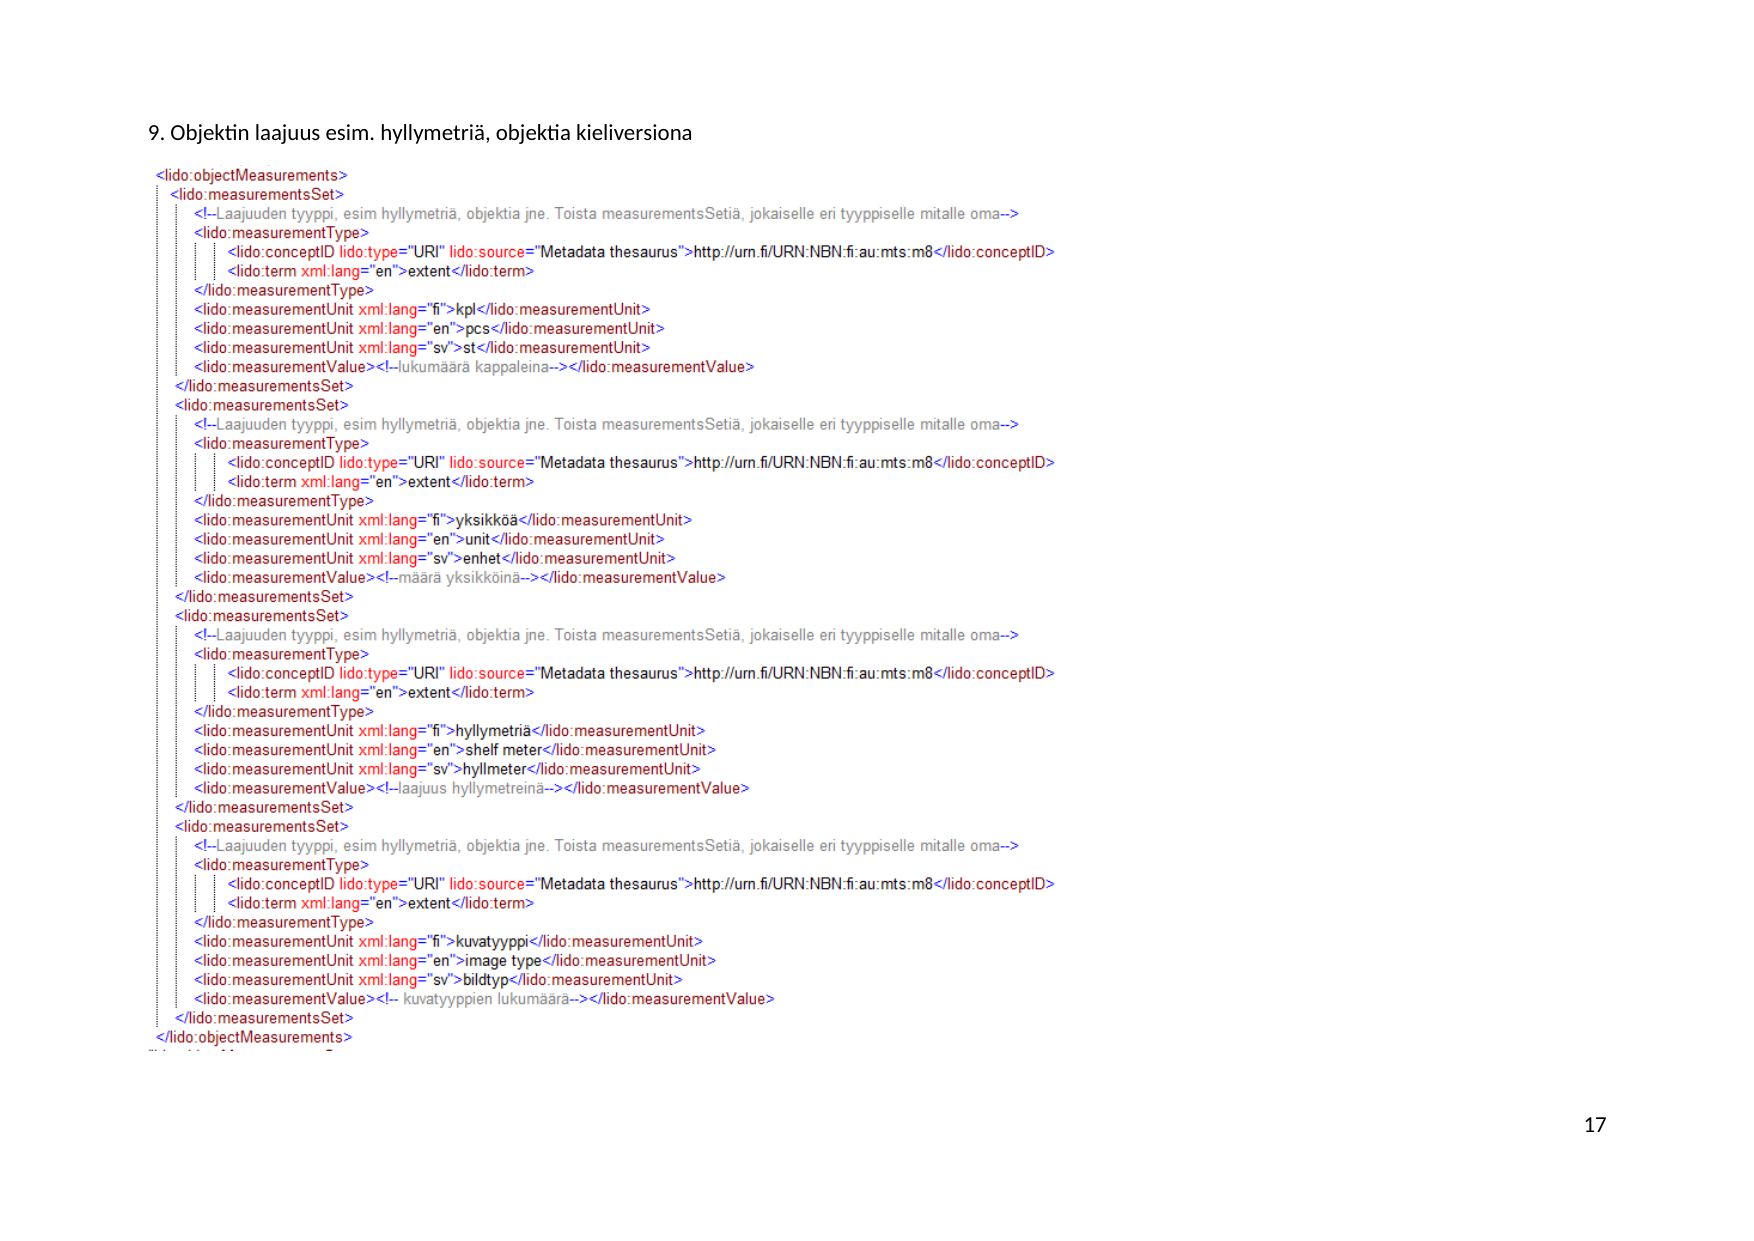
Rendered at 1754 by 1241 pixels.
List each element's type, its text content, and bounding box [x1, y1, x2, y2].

picture [147, 165, 1097, 1051]
text 9. Objektin laajuus esim. hyllymetriä, objektia kieliversiona [148, 118, 1606, 146]
